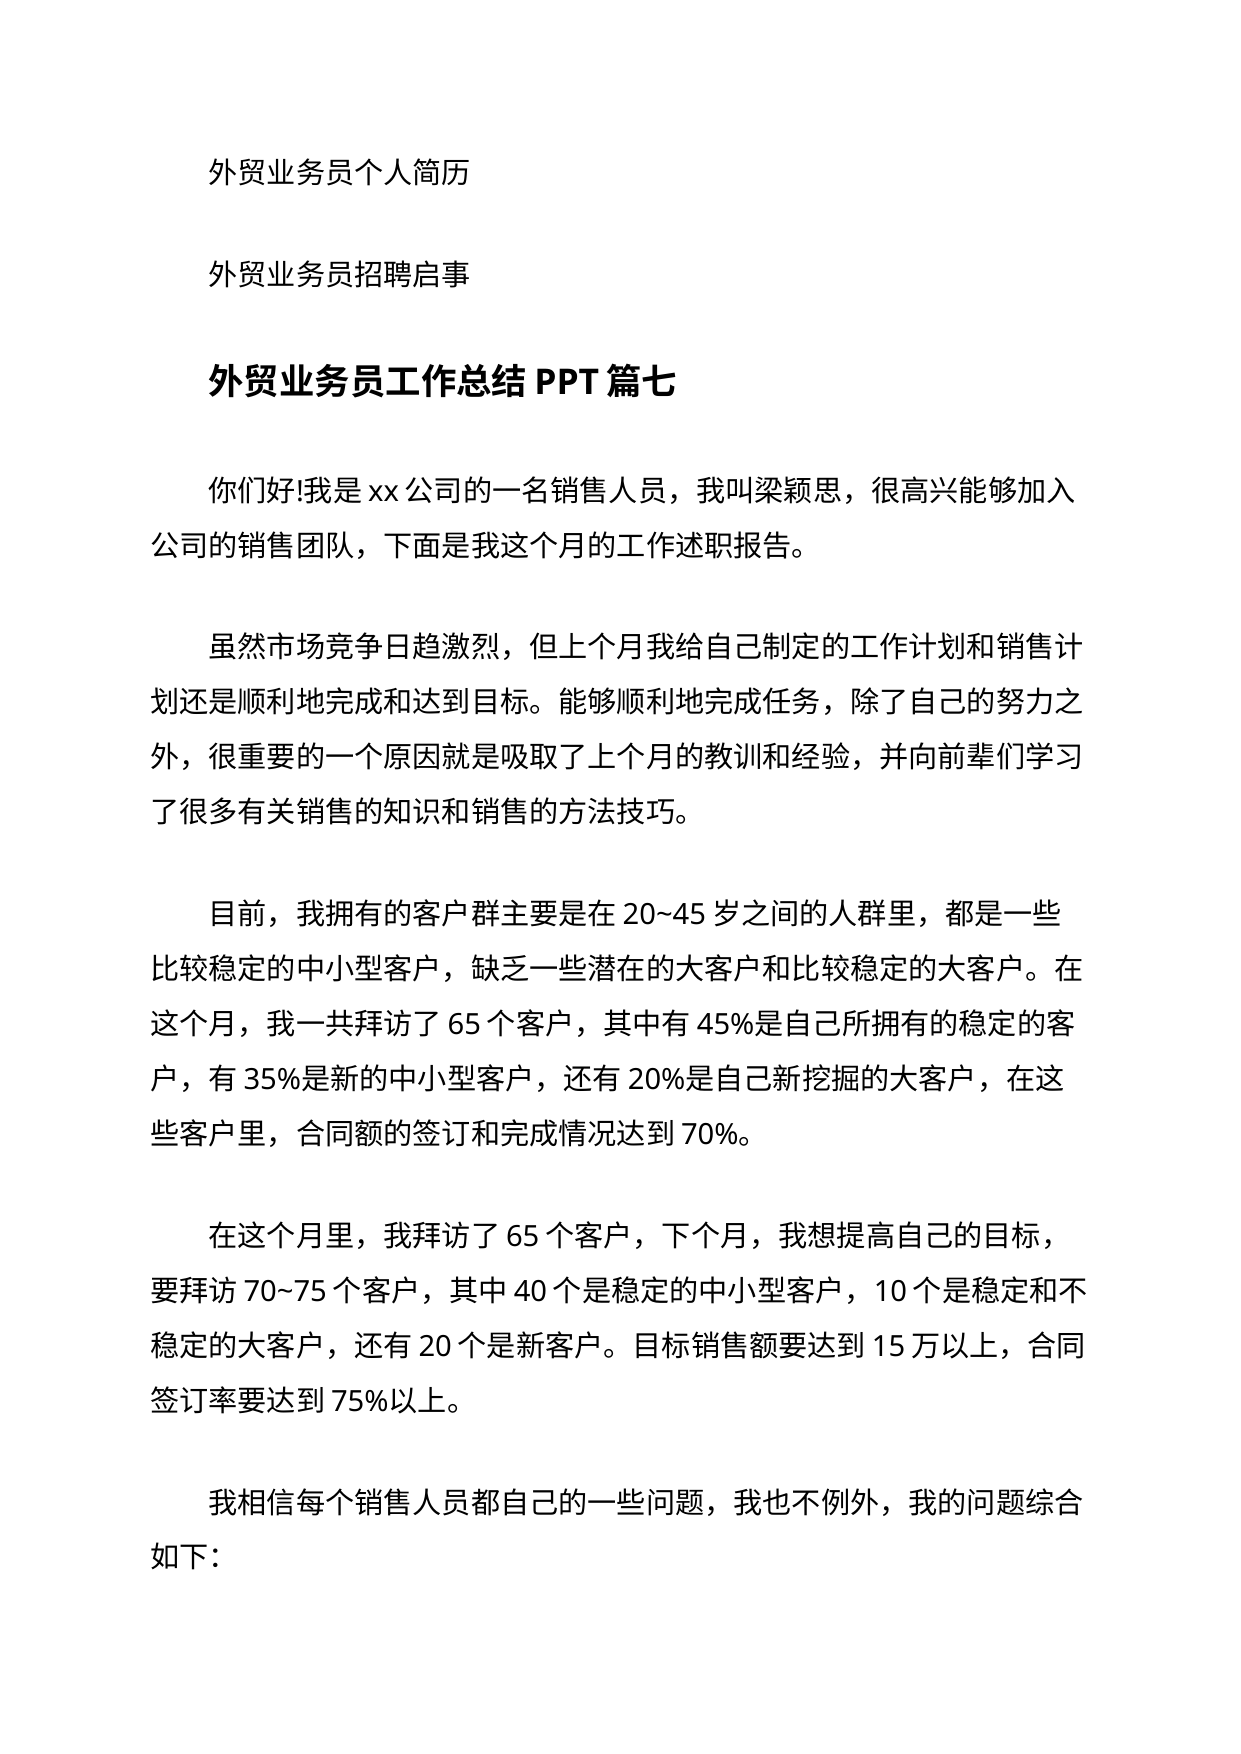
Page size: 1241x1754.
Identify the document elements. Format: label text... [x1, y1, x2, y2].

text 在这个月里，我拜访了65个客户，下个月，我想提高自己的目标，要拜访70~75个客户，其中40个是稳定的中小型客户，10个是稳定和不稳定的大客户，还有20个是新客户。目标销售额要达到15万以上，合同签订率要达到75%以上。 [150, 1212, 1090, 1419]
text 你们好!我是xx公司的一名销售人员，我叫梁颖思，很高兴能够加入公司的销售团队，下面是我这个月的工作述职报告。 [150, 467, 1090, 564]
text 外贸业务员工作总结PPT篇七 [150, 353, 1090, 405]
text 外贸业务员招聘启事 [150, 252, 1090, 294]
text 目前，我拥有的客户群主要是在20~45岁之间的人群里，都是一些比较稳定的中小型客户，缺乏一些潜在的大客户和比较稳定的大客户。在这个月，我一共拜访了65个客户，其中有45%是自己所拥有的稳定的客户，有35%是新的中小型客户，还有20%是自己新挖掘的大客户，在这些客户里，合同额的签订和完成情况达到70%。 [150, 890, 1090, 1153]
text 虽然市场竞争日趋激烈，但上个月我给自己制定的工作计划和销售计划还是顺利地完成和达到目标。能够顺利地完成任务，除了自己的努力之外，很重要的一个原因就是吸取了上个月的教训和经验，并向前辈们学习了很多有关销售的知识和销售的方法技巧。 [150, 624, 1090, 831]
text 外贸业务员个人简历 [150, 150, 1090, 192]
text 我相信每个销售人员都自己的一些问题，我也不例外，我的问题综合如下： [150, 1479, 1090, 1576]
